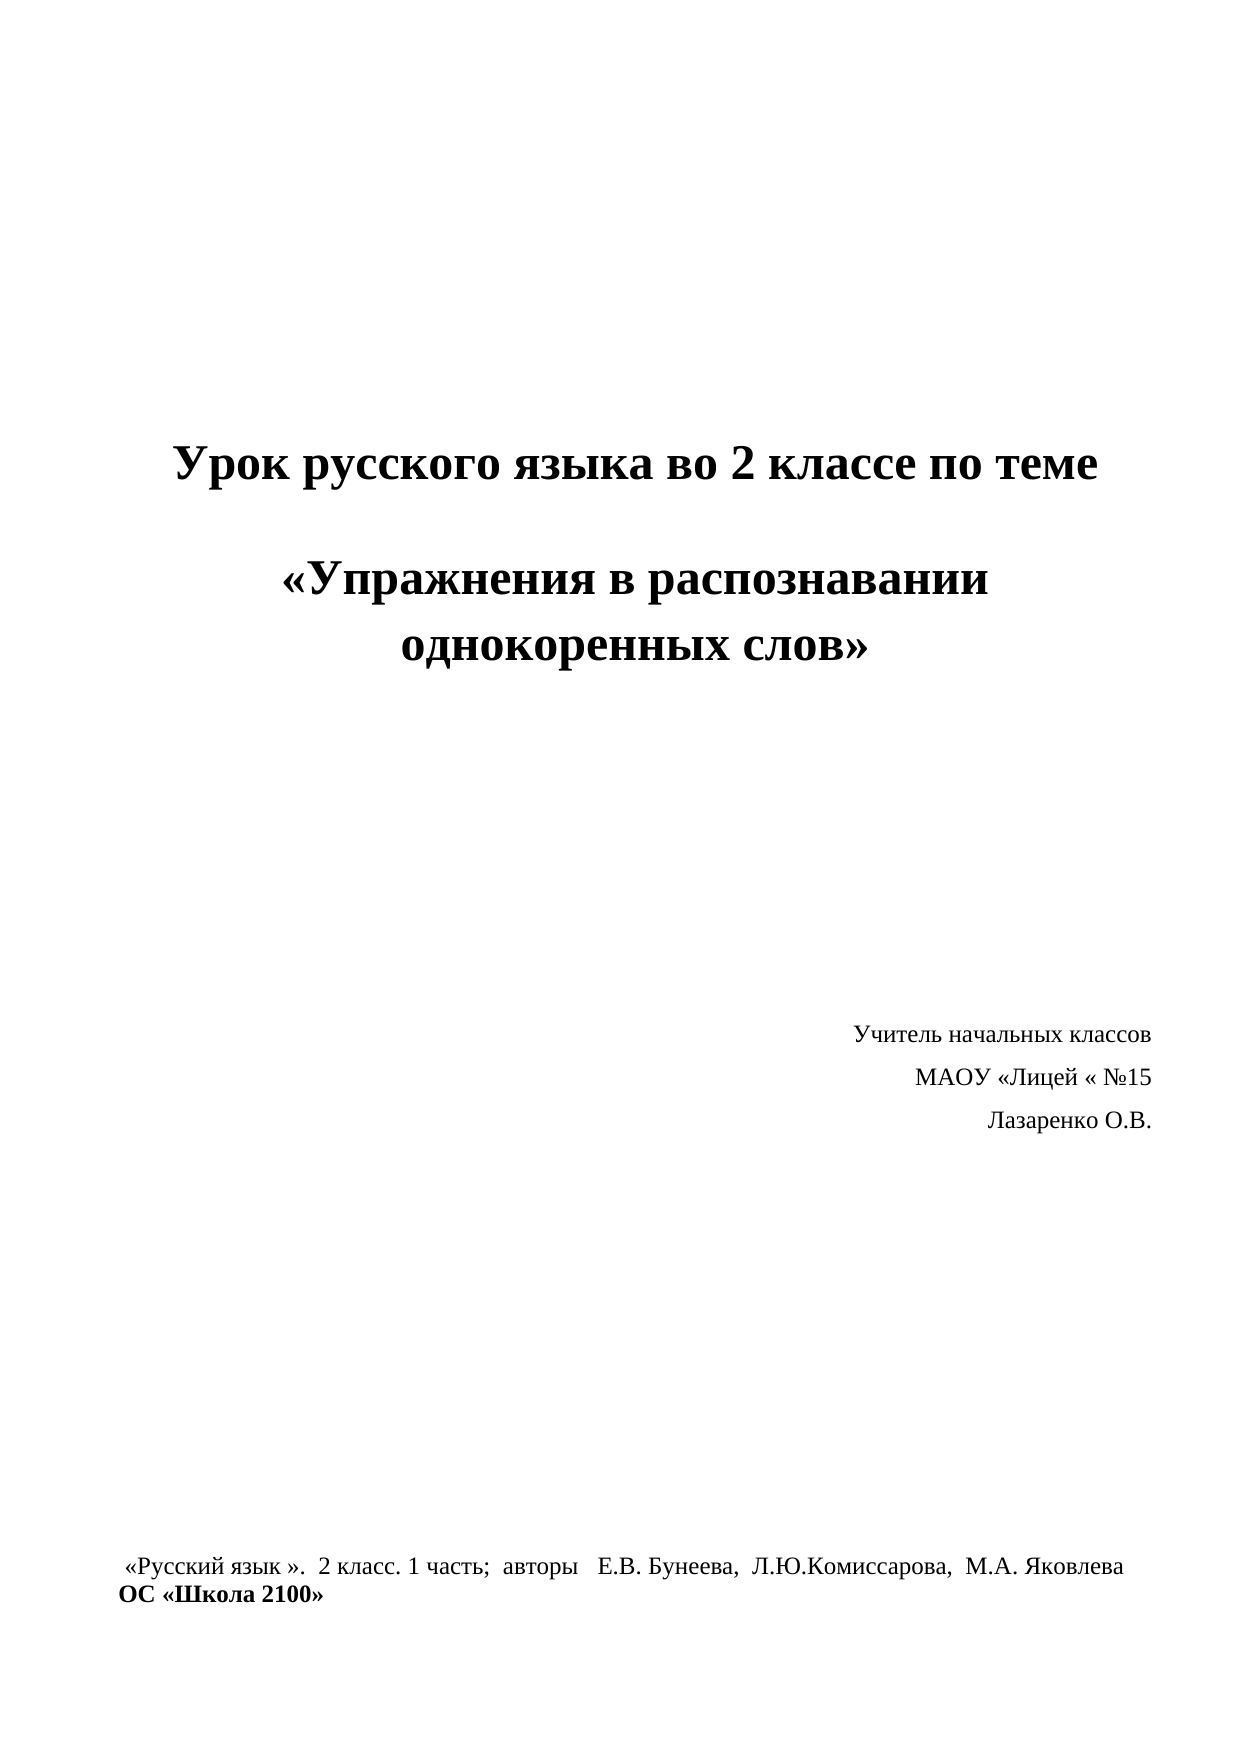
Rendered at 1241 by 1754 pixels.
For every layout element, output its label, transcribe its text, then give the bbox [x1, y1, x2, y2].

text Лазаренко О.В. [118, 1105, 1152, 1134]
text Учитель начальных классов [118, 1019, 1152, 1048]
text «Упражнения в распознавании однокоренных слов» [118, 548, 1152, 671]
text МАОУ «Лицей « №15 [118, 1062, 1152, 1091]
text Урок русского языка во 2 классе по теме [118, 433, 1152, 490]
text «Русский язык ». 2 класс. 1 часть; авторы Е.В. Бунеева, Л.Ю.Комиссарова, М.А. Яковлева ОС «Школа 2100» [118, 1551, 1152, 1608]
